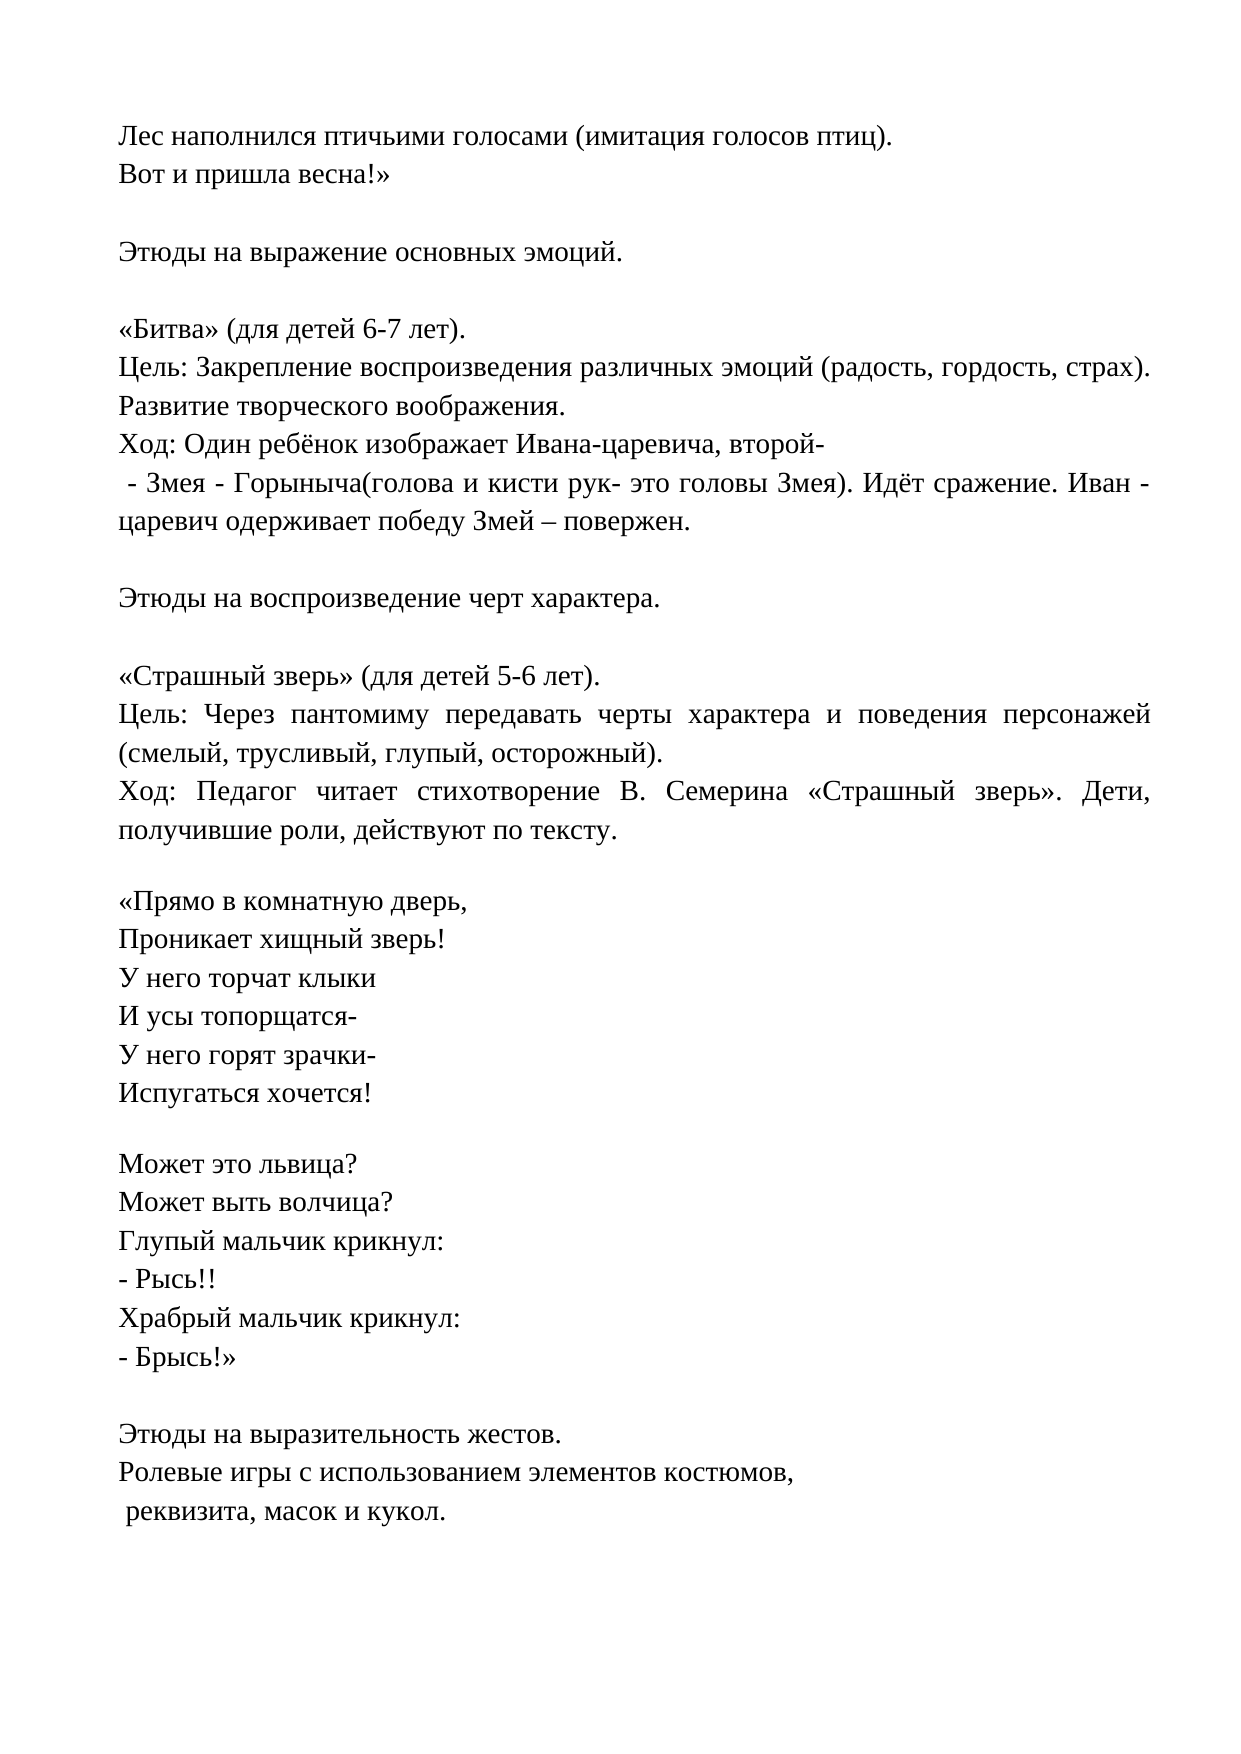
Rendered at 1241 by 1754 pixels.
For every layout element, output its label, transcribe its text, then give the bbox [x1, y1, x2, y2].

text Может это львица? [118, 1146, 1152, 1179]
text Храбрый мальчик крикнул: [118, 1300, 1152, 1334]
text «Страшный зверь» (для детей 5-6 лет). [118, 658, 1152, 691]
text У него торчат клыки [118, 960, 1152, 993]
text Лес наполнился птичьими голосами (имитация голосов птиц). [118, 118, 1152, 152]
text И усы топорщатся- [118, 998, 1152, 1032]
text Вот и пришла весна!» [118, 157, 1152, 190]
text «Битва» (для детей 6-7 лет). [118, 311, 1152, 344]
text Проникает хищный зверь! [118, 921, 1152, 955]
text - Рысь!! [118, 1262, 1152, 1295]
text Цель: Через пантомиму передавать черты характера и поведения персонажей (смелый, трусливый, глупый, осторожный). [118, 696, 1152, 768]
text - Змея - Горыныча(голова и кисти рук- это головы Змея). Идёт сражение. Иван - царевич одерживает победу Змей – повержен. [118, 465, 1152, 537]
text Этюды на воспроизведение черт характера. [118, 581, 1152, 614]
text Ход: Один ребёнок изображает Ивана-царевича, второй- [118, 426, 1152, 460]
text У него горят зрачки- [118, 1037, 1152, 1070]
text Этюды на выражение основных эмоций. [118, 234, 1152, 267]
text реквизита, масок и кукол. [118, 1493, 1152, 1526]
text - Брысь!» [118, 1339, 1152, 1372]
text «Прямо в комнатную дверь, [118, 883, 1152, 916]
text Глупый мальчик крикнул: [118, 1223, 1152, 1257]
text Этюды на выразительность жестов. [118, 1416, 1152, 1449]
text Ход: Педагог читает стихотворение В. Семерина «Страшный зверь». Дети, получившие роли, действуют по тексту. [118, 773, 1152, 845]
text Может выть волчица? [118, 1184, 1152, 1218]
text Цель: Закрепление воспроизведения различных эмоций (радость, гордость, страх). Развитие творческого воображения. [118, 349, 1152, 421]
text Испугаться хочется! [118, 1075, 1152, 1109]
text Ролевые игры с использованием элементов костюмов, [118, 1454, 1152, 1488]
